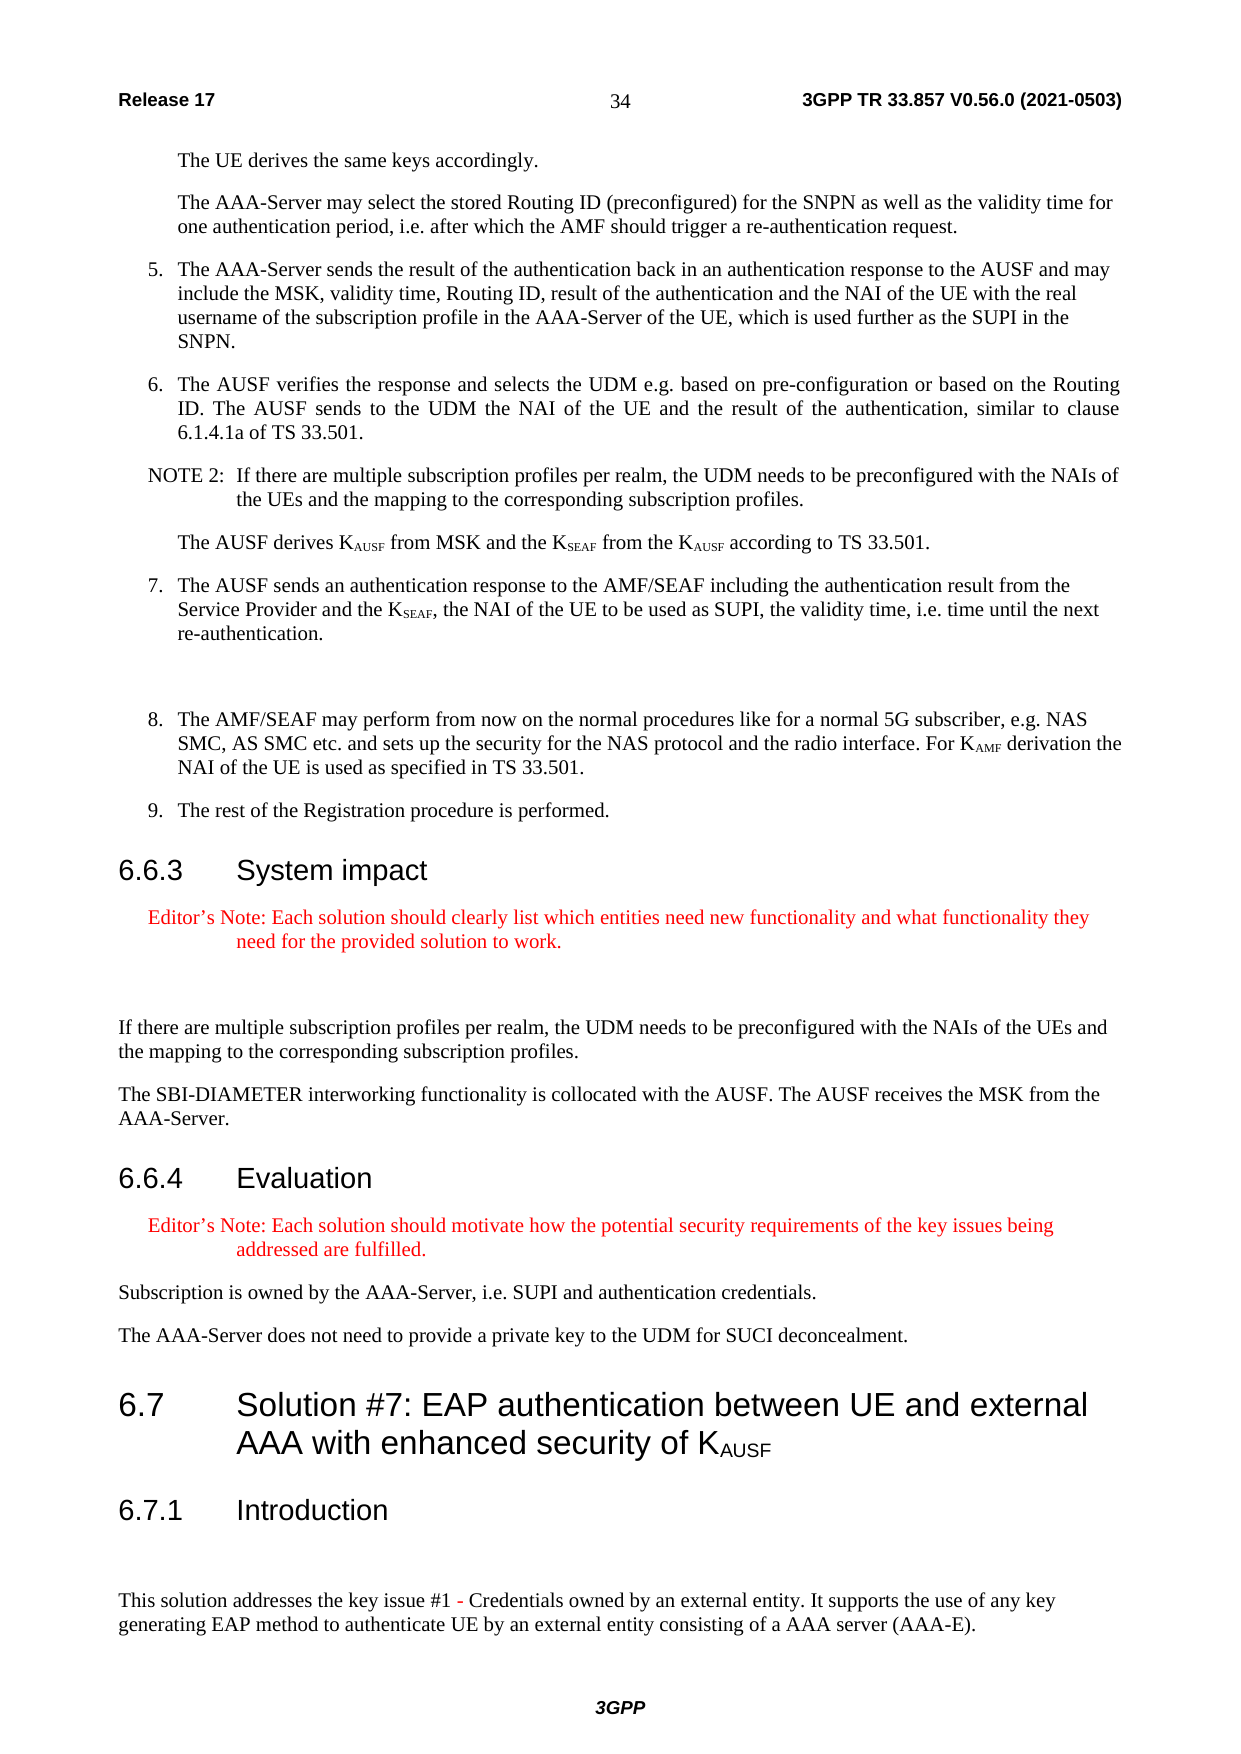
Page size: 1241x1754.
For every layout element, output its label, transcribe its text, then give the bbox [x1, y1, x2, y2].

text 5. The AAA-Server sends the result of the authentication back in an authentication response to the AUSF and may include the MSK, validity time, Routing ID, result of the authentication and the NAI of the UE with the real username of the subscription profile in the AAA-Server of the UE, which is used further as the SUPI in the SNPN. [148, 257, 1122, 353]
text The AAA-Server may select the stored Routing ID (preconfigured) for the SNPN as well as the validity time for one authentication period, i.e. after which the AMF should trigger a re-authentication request. [177, 190, 1122, 238]
text The AAA-Server does not need to provide a private key to the UDM for SUCI deconcealment. [118, 1323, 1122, 1347]
subtitle 6.7 Solution #7: EAP authentication between UE and external AAA with enhanced security of KAUSF [118, 1384, 1122, 1461]
text 7. The AUSF sends an authentication response to the AMF/SEAF including the authentication result from the Service Provider and the KSEAF, the NAI of the UE to be used as SUPI, the validity time, i.e. time until the next re-authentication. [148, 573, 1122, 645]
text The AUSF derives KAUSF from MSK and the KSEAF from the KAUSF according to TS 33.501. [148, 530, 1122, 554]
text This solution addresses the key issue #1 - Credentials owned by an external entity. It supports the use of any key generating EAP method to authenticate UE by an external entity consisting of a AAA server (AAA-E). [118, 1588, 1122, 1636]
text Editor’s Note: Each solution should clearly list which entities need new functionality and what functionality they need for the provided solution to work. [148, 905, 1122, 953]
text 9. The rest of the Registration procedure is performed. [148, 797, 1122, 822]
text Editor’s Note: Each solution should motivate how the potential security requirements of the key issues being addressed are fulfilled. [148, 1213, 1122, 1261]
subtitle 6.6.3 System impact [118, 853, 1122, 886]
subtitle 6.7.1 Introduction [118, 1493, 1122, 1526]
text The SBI-DIAMETER interworking functionality is collocated with the AUSF. The AUSF receives the MSK from the AAA-Server. [118, 1082, 1122, 1130]
text 6. The AUSF verifies the response and selects the UDM e.g. based on pre-configuration or based on the Routing ID. The AUSF sends to the UDM the NAI of the UE and the result of the authentication, similar to clause 6.1.4.1a of TS 33.501. [148, 372, 1122, 444]
text NOTE 2: If there are multiple subscription profiles per realm, the UDM needs to be preconfigured with the NAIs of the UEs and the mapping to the corresponding subscription profiles. [148, 463, 1122, 511]
text 8. The AMF/SEAF may perform from now on the normal procedures like for a normal 5G subscriber, e.g. NAS SMC, AS SMC etc. and sets up the security for the NAS protocol and the radio interface. For KAMF derivation the NAI of the UE is used as specified in TS 33.501. [148, 707, 1122, 779]
text Subscription is owned by the AAA-Server, i.e. SUPI and authentication credentials. [118, 1280, 1122, 1304]
text If there are multiple subscription profiles per realm, the UDM needs to be preconfigured with the NAIs of the UEs and the mapping to the corresponding subscription profiles. [118, 1015, 1122, 1063]
text The UE derives the same keys accordingly. [148, 147, 1122, 172]
subtitle 6.6.4 Evaluation [118, 1161, 1122, 1194]
